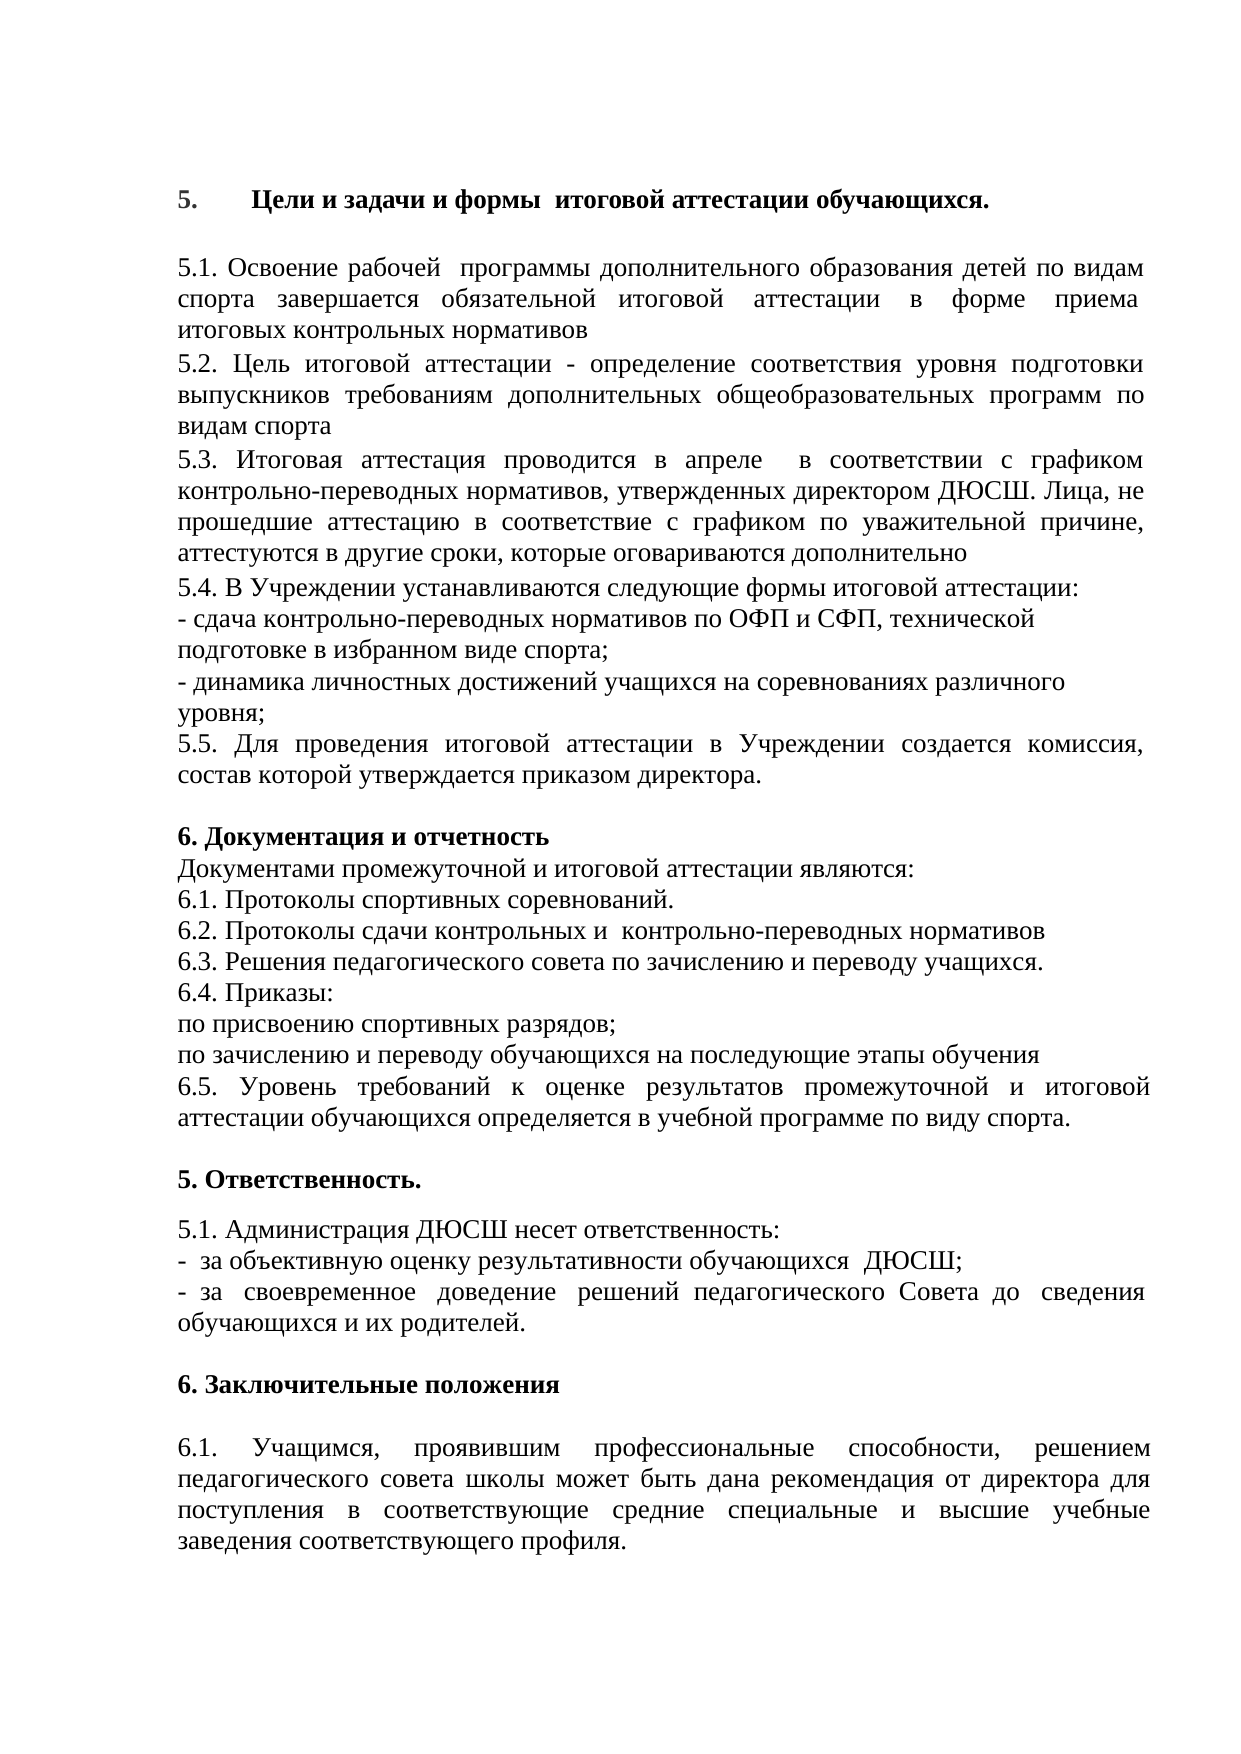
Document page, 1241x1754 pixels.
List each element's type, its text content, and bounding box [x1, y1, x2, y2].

text по зачислению и переводу обучающихся на последующие этапы обучения [177, 1038, 1152, 1070]
text 6.1. Протоколы спортивных соревнований. [177, 883, 1152, 914]
text 5.5. Для проведения итоговой аттестации в Учреждении создается комиссия, состав которой утверждается приказом директора. [177, 727, 1145, 789]
text - за своевременное доведение решений педагогического Совета до сведения обучающихся и их родителей. [177, 1275, 1145, 1337]
text - динамика личностных достижений учащихся на соревнованиях различного уровня; [177, 665, 1152, 727]
text 6.3. Решения педагогического совета по зачислению и переводу учащихся. [177, 945, 1152, 976]
text 5.1. Освоение рабочей программы дополнительного образования детей по видам спорта завершается обязательной итоговой аттестации в форме приема итоговых контрольных нормативов [177, 251, 1145, 344]
text 5.2. Цель итоговой аттестации - определение соответствия уровня подготовки выпускников требованиям дополнительных общеобразовательных программ по видам спорта [177, 347, 1145, 440]
text 5. Ответственность. [177, 1163, 1150, 1194]
text по присвоению спортивных разрядов; [177, 1007, 1152, 1038]
text 6.4. Приказы: [177, 976, 1152, 1007]
text Документами промежуточной и итоговой аттестации являются: [177, 852, 1152, 883]
text - сдача контрольно-переводных нормативов по ОФП и СФП, технической подготовке в избранном виде спорта; [177, 602, 1152, 665]
text 5.1. Администрация ДЮСШ несет ответственность: [177, 1213, 1145, 1244]
text 5.4. В Учреждении устанавливаются следующие формы итоговой аттестации: [177, 571, 1152, 602]
text 6. Документация и отчетность [177, 821, 1152, 852]
text 5. Цели и задачи и формы итоговой аттестации обучающихся. [177, 183, 1152, 214]
text 5.3. Итоговая аттестация проводится в апреле в соответствии с графиком контрольно-переводных нормативов, утвержденных директором ДЮСШ. Лица, не прошедшие аттестацию в соответствие с графиком по уважительной причине, аттестуются в другие сроки, которые оговариваются дополнительно [177, 443, 1145, 567]
text - за объективную оценку результативности обучающихся ДЮСШ; [177, 1244, 1145, 1275]
text 6. Заключительные положения [177, 1369, 1152, 1400]
text 6.1. Учащимся, проявившим профессиональные способности, решением педагогического совета школы может быть дана рекомендация от директора для поступления в соответствующие средние специальные и высшие учебные заведения соответствующего профиля. [177, 1431, 1152, 1556]
text 6.5. Уровень требований к оценке результатов промежуточной и итоговой аттестации обучающихся определяется в учебной программе по виду спорта. [177, 1070, 1152, 1132]
text 6.2. Протоколы сдачи контрольных и контрольно-переводных нормативов [177, 914, 1152, 945]
